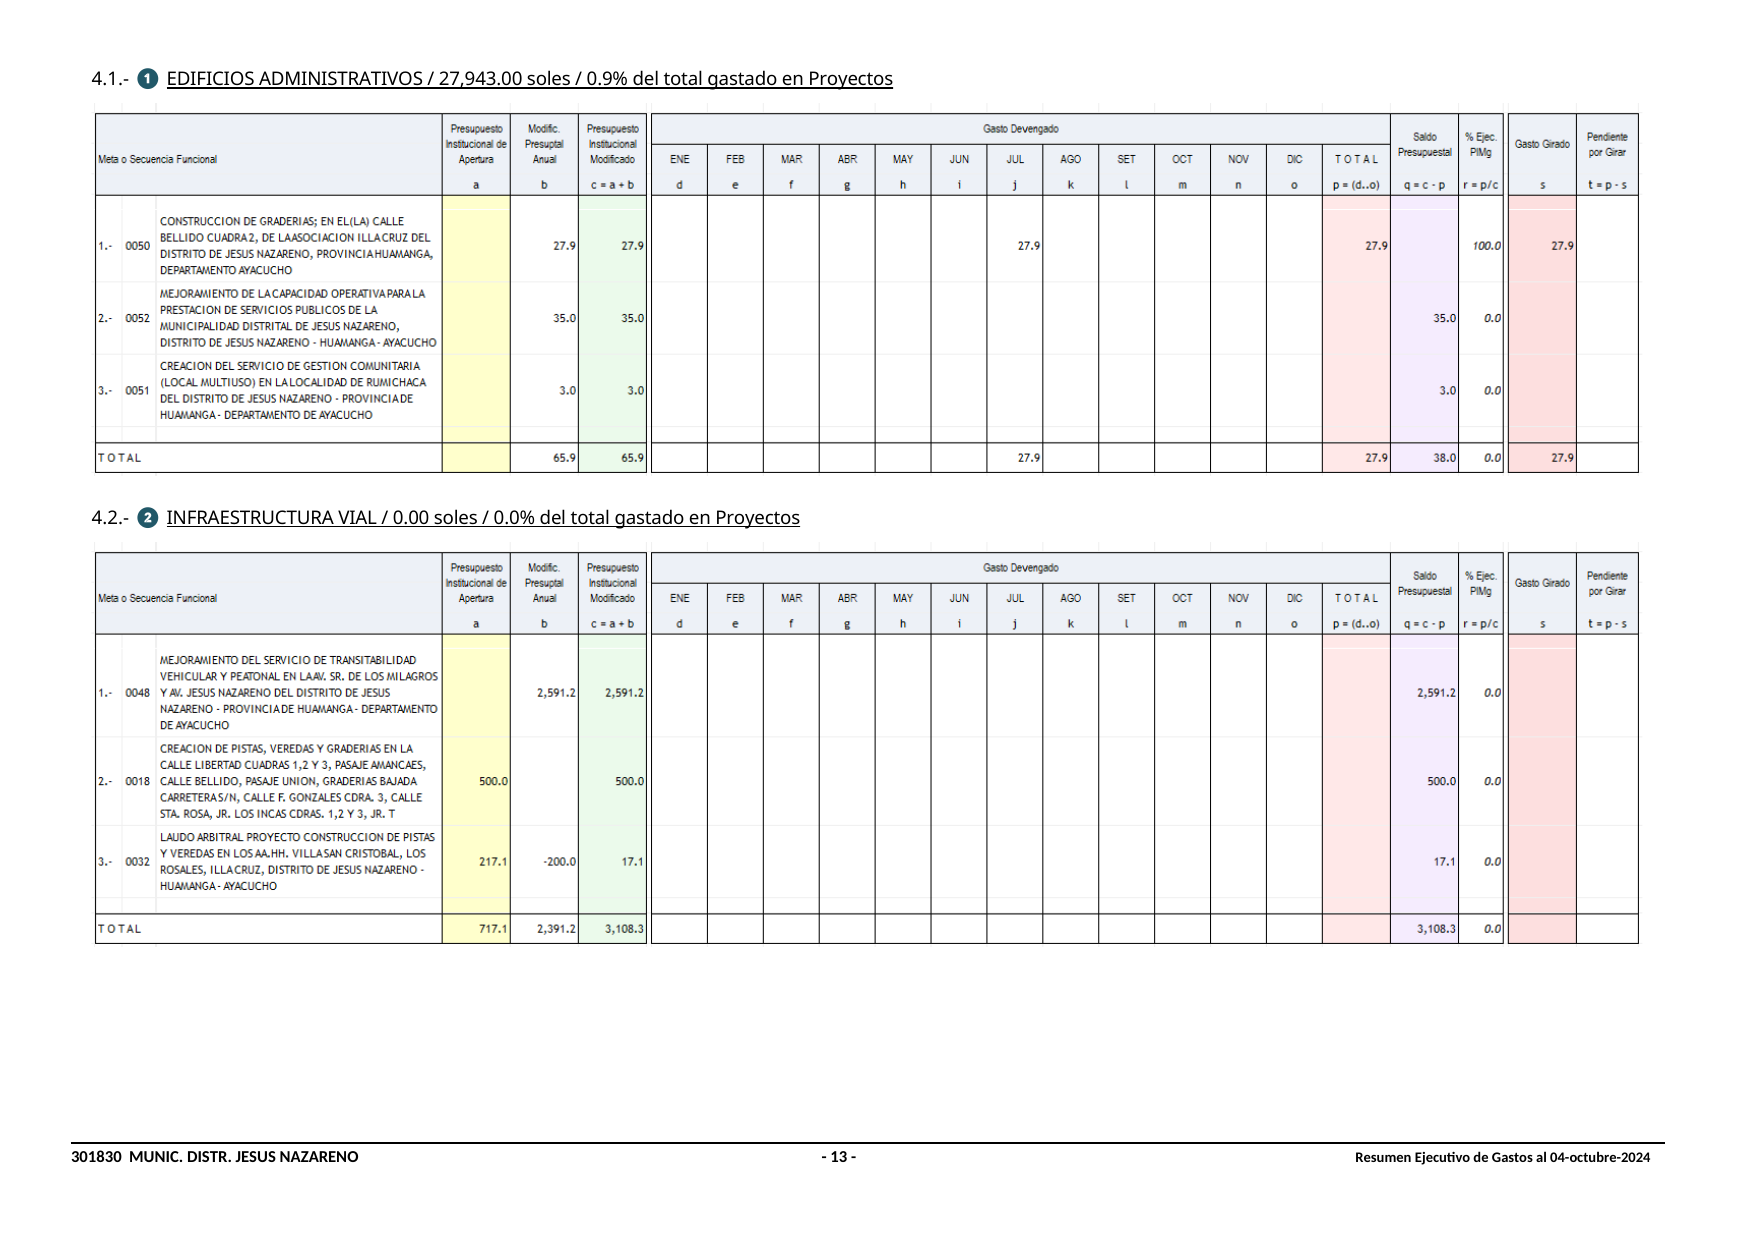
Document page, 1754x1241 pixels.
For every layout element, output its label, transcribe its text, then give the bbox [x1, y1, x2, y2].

picture [91, 542, 1643, 947]
picture [91, 103, 1643, 476]
table_header 4.1.- ❶ EDIFICIOS ADMINISTRATIVOS / 27,943.00 soles / 0.9% del total gastado en Proyectos [71, 59, 1650, 475]
table_header 4.2.- ❷ INFRAESTRUCTURA VIAL / 0.00 soles / 0.0% del total gastado en Proyectos [71, 498, 1650, 947]
